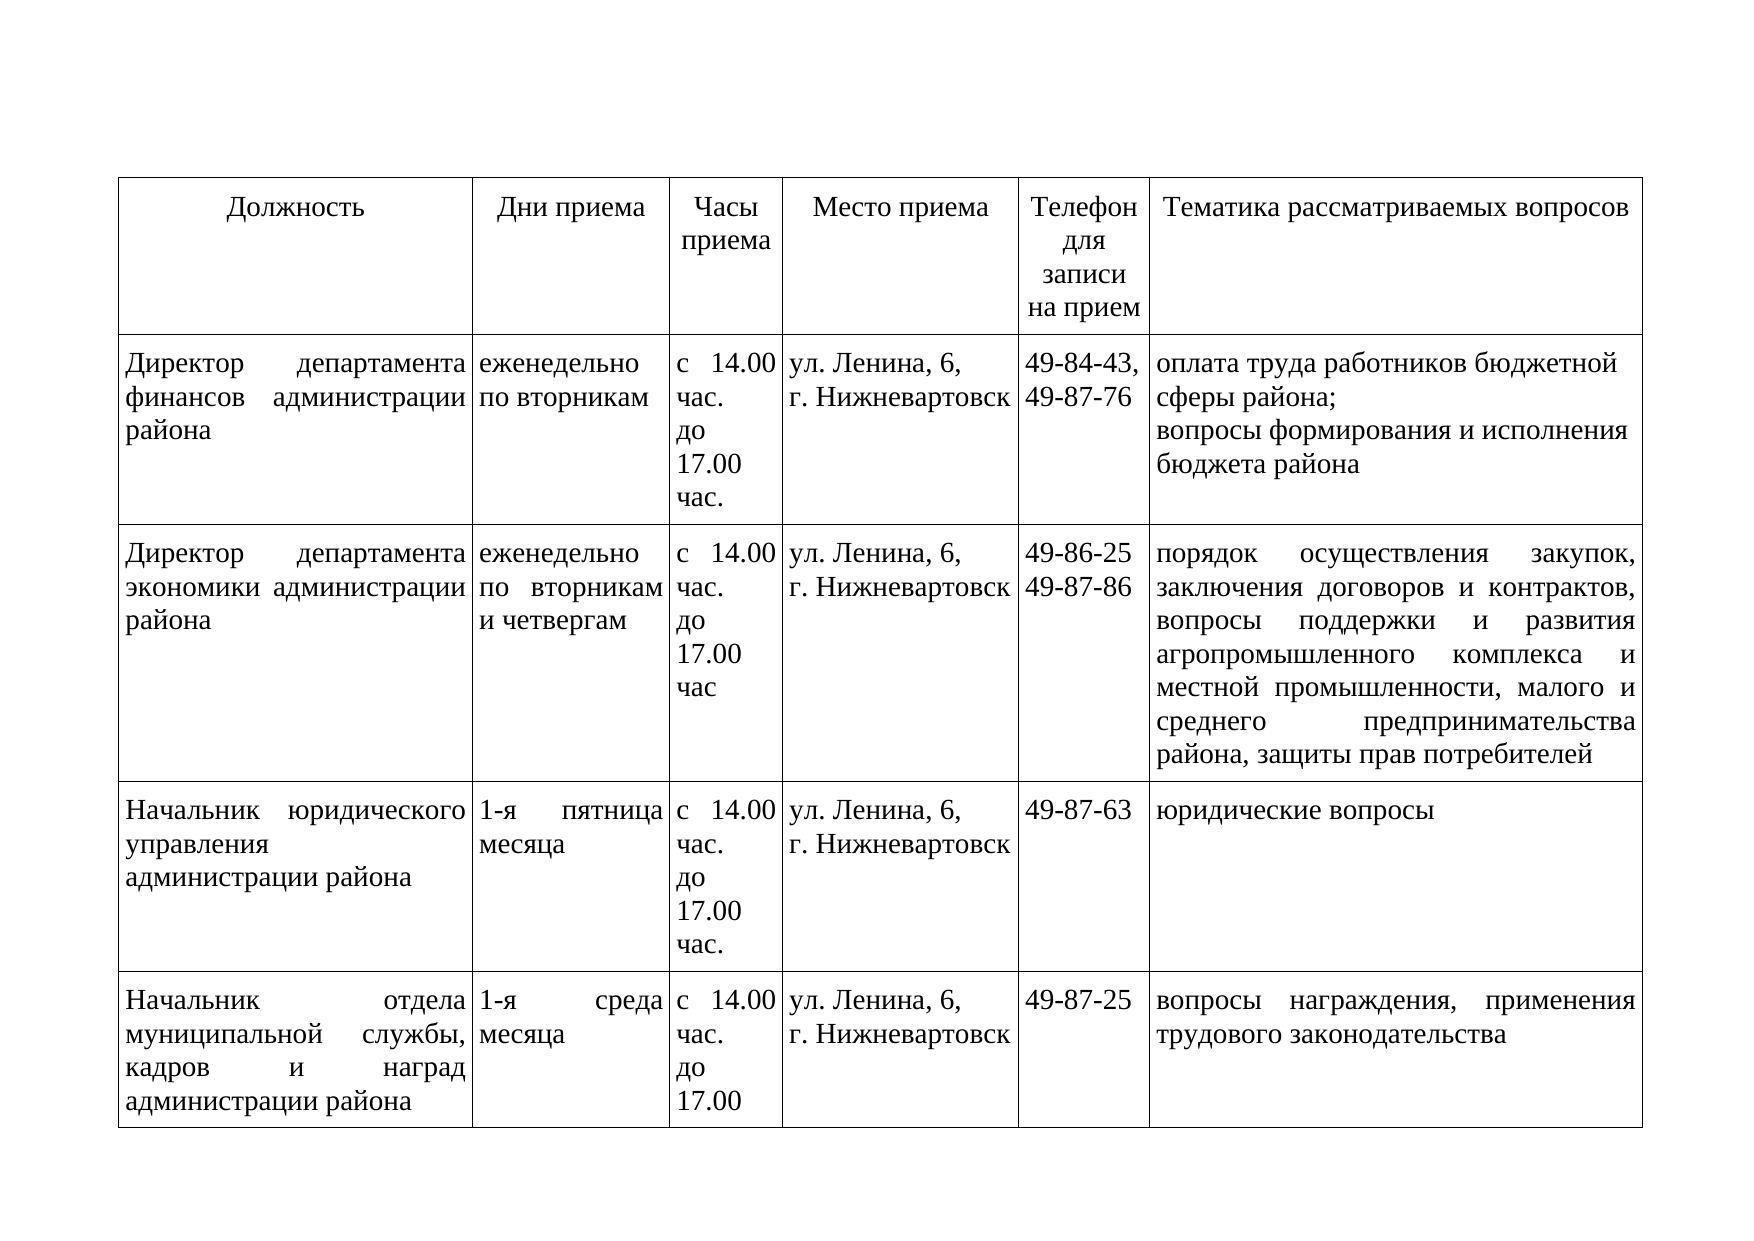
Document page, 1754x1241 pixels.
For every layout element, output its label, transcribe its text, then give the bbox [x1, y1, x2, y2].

table_cell оплата труда работников бюджетной сферы района; вопросы формирования и исполнения бюджета района [1150, 335, 1642, 524]
table_cell ул. Ленина, 6, г. Нижневартовск [783, 335, 1018, 524]
table_cell Начальник юридического управления администрации района [119, 782, 472, 971]
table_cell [119, 972, 472, 1127]
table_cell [783, 972, 1018, 1127]
table_header Место приема [783, 178, 1018, 334]
table_header Часы приема [670, 178, 782, 334]
table_cell с 14.00 час. до 17.00 час. [670, 782, 782, 971]
table_header Телефон для записи на прием [1019, 178, 1149, 334]
table_cell ул. Ленина, 6, г. Нижневартовск [783, 782, 1018, 971]
table_cell с 14.00 час. до 17.00 час [670, 525, 782, 781]
table_cell 1-я среда месяца [473, 972, 669, 1127]
table_header Должность [119, 178, 472, 334]
table_cell еженедельно по вторникам и четвергам [473, 525, 669, 781]
table_cell юридические вопросы [1150, 782, 1642, 971]
table_cell Директор департамента экономики администрации района [119, 525, 472, 781]
table_cell 49-87-25 [1019, 972, 1149, 1127]
table_cell Директор департамента финансов администрации района [119, 335, 472, 524]
table_cell с 14.00 час. до 17.00 час. [670, 335, 782, 524]
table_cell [1150, 972, 1642, 1127]
table_cell 49-87-63 [1019, 782, 1149, 971]
table_cell еженедельно по вторникам [473, 335, 669, 524]
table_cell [670, 972, 782, 1127]
table_cell порядок осуществления закупок, заключения договоров и контрактов, вопросы поддержки и развития агропромышленного комплекса и местной промышленности, малого и среднего предпринимательства района, защиты прав потребителей [1150, 525, 1642, 781]
table_cell 49-86-25 49-87-86 [1019, 525, 1149, 781]
table_header Тематика рассматриваемых вопросов [1150, 178, 1642, 334]
table_cell 49-84-43, 49-87-76 [1019, 335, 1149, 524]
table_header Дни приема [473, 178, 669, 334]
table_cell ул. Ленина, 6, г. Нижневартовск [783, 525, 1018, 781]
table_cell 1-я пятница месяца [473, 782, 669, 971]
